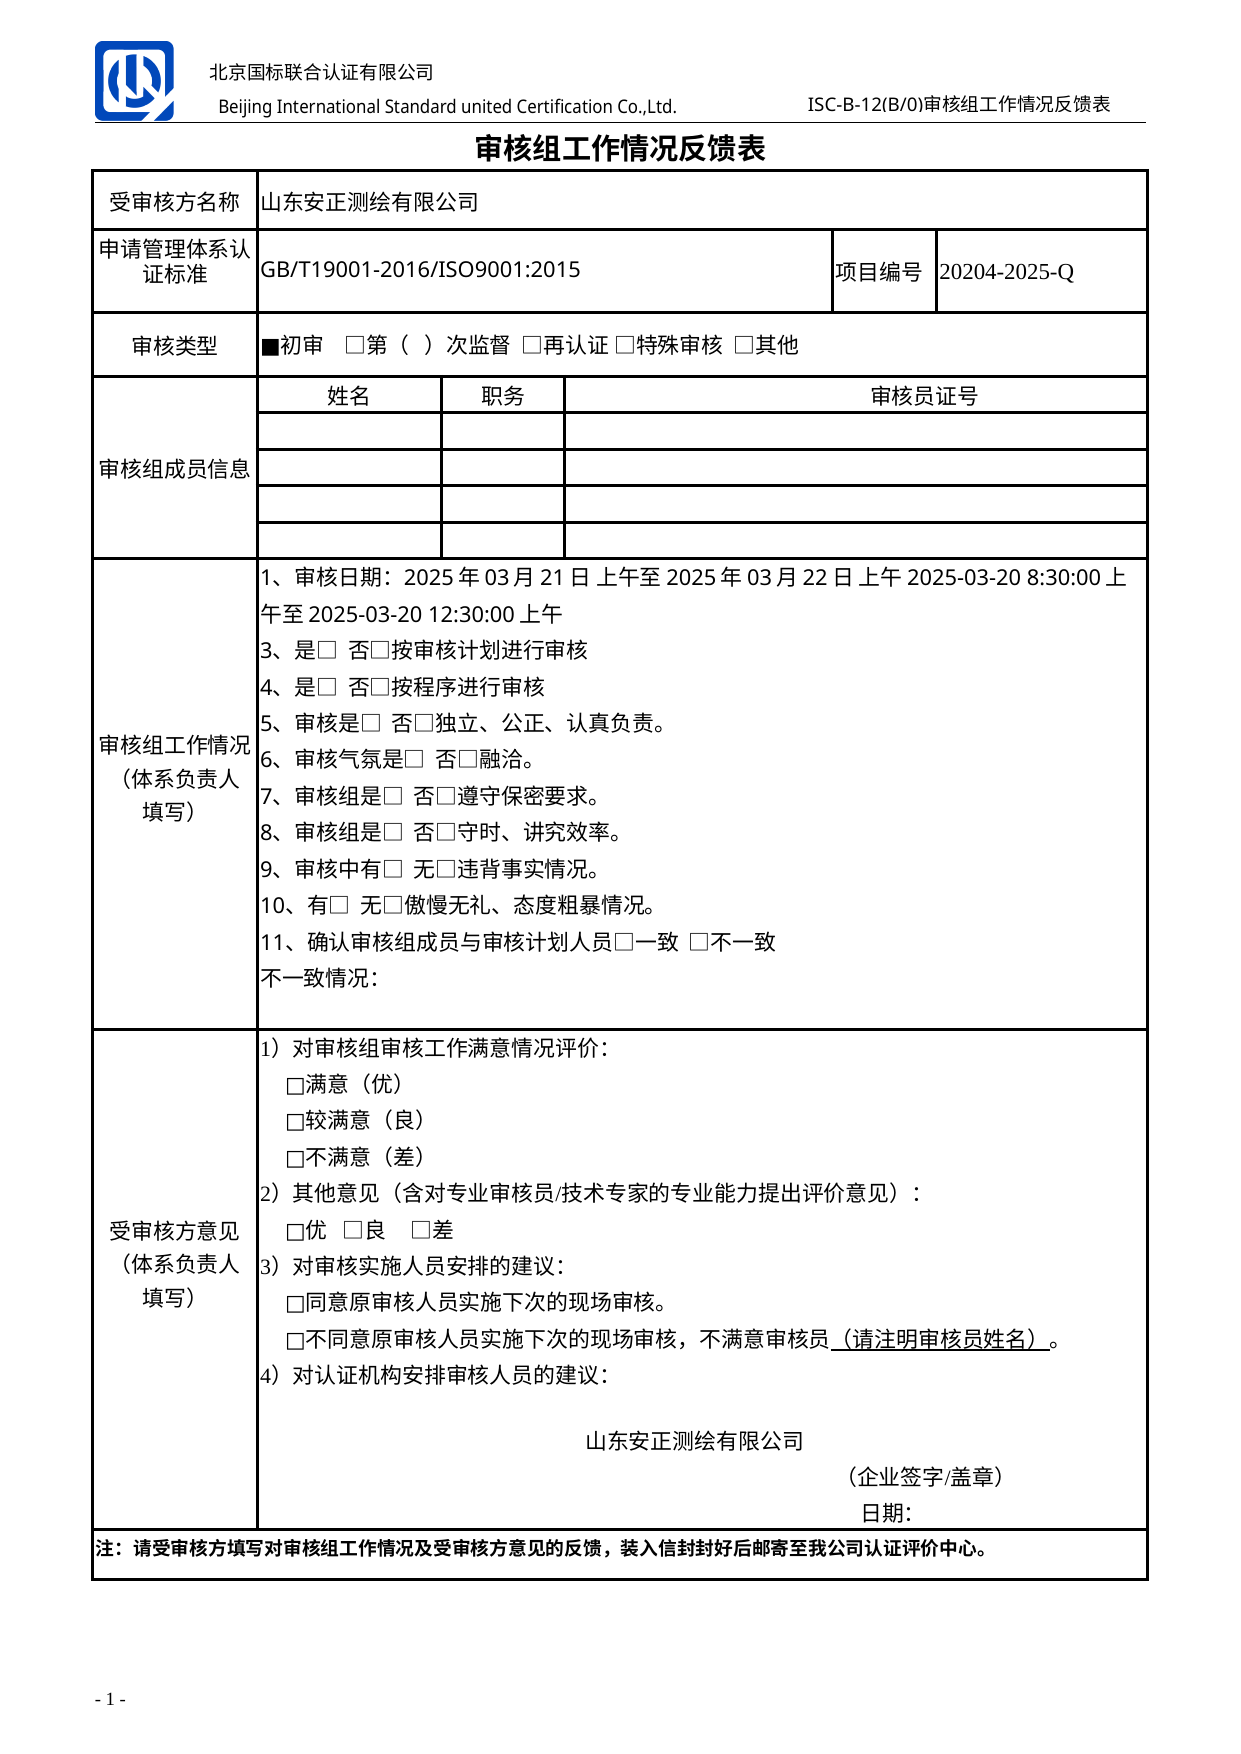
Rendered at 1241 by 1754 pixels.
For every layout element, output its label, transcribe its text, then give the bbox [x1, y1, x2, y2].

table_header 山东安正测绘有限公司 [259, 172, 1146, 228]
table_cell 申请管理体系认证标准 [94, 231, 256, 311]
table_cell [259, 451, 440, 484]
table_cell [259, 414, 440, 448]
table_cell 审核组工作情况（体系负责人 填写） [94, 560, 256, 1027]
table_cell [259, 524, 440, 557]
table_cell 注：请受审核方填写对审核组工作情况及受审核方意见的反馈，装入信封封好后邮寄至我公司认证评价中心。 [94, 1531, 1146, 1577]
table_cell GB/T19001-2016/ISO9001:2015 [259, 231, 831, 311]
table_cell 20204-2025-Q [938, 231, 1146, 311]
table_cell [443, 487, 563, 521]
table_cell [566, 414, 1146, 448]
table_cell 审核类型 [94, 314, 256, 375]
table_cell 项目编号 [834, 231, 935, 311]
text 审核组工作情况反馈表 [94, 123, 1146, 169]
table_cell 受审核方意见（体系负责人 填写） [94, 1031, 256, 1528]
table_cell 职务 [443, 378, 563, 411]
table_cell 审核组成员信息 [94, 378, 256, 557]
table_cell [259, 487, 440, 521]
table_header 受审核方名称 [94, 172, 256, 228]
table_cell [443, 524, 563, 557]
picture [95, 41, 174, 121]
table_cell [566, 487, 1146, 521]
table_cell 1）对审核组审核工作满意情况评价： □满意（优） □较满意（良） □不满意（差） 2）其他意见（含对专业审核员/技术专家的专业能力提出评价意见）： □优 □良 □差 3）对审核实施人员安排的建议： □同意原审核人员实施下次的现场审核。 □不同意原审核人员实施下次的现场审核，不满意审核员（请注明审核员姓名）。 4）对认证机构安排审核人员的建议： 山东安正测绘有限公司 （企业签字/盖章） 日期： [259, 1031, 1146, 1528]
table_cell [566, 524, 1146, 557]
table_cell 姓名 [259, 378, 440, 411]
table_cell [443, 414, 563, 448]
table_cell 审核员证号 [566, 378, 1146, 411]
table_cell [566, 451, 1146, 484]
table_cell [443, 451, 563, 484]
table_cell ■初审 □第（ ）次监督 □再认证 □特殊审核 □其他 [259, 314, 1146, 375]
table_cell 1、审核日期：2025年03月21日 上午至2025年03月22日 上午2025-03-20 8:30:00上午至2025-03-20 12:30:00上午 3、是□ 否□按审核计划进行审核 4、是□ 否□按程序进行审核 5、审核是□ 否□独立、公正、认真负责。 6、审核气氛是□ 否□融洽。 7、审核组是□ 否□遵守保密要求。 8、审核组是□ 否□守时、讲究效率。 9、审核中有□ 无□违背事实情况。 10、有□ 无□傲慢无礼、态度粗暴情况。 11、确认审核组成员与审核计划人员□一致 □不一致 不一致情况： [259, 560, 1146, 1027]
